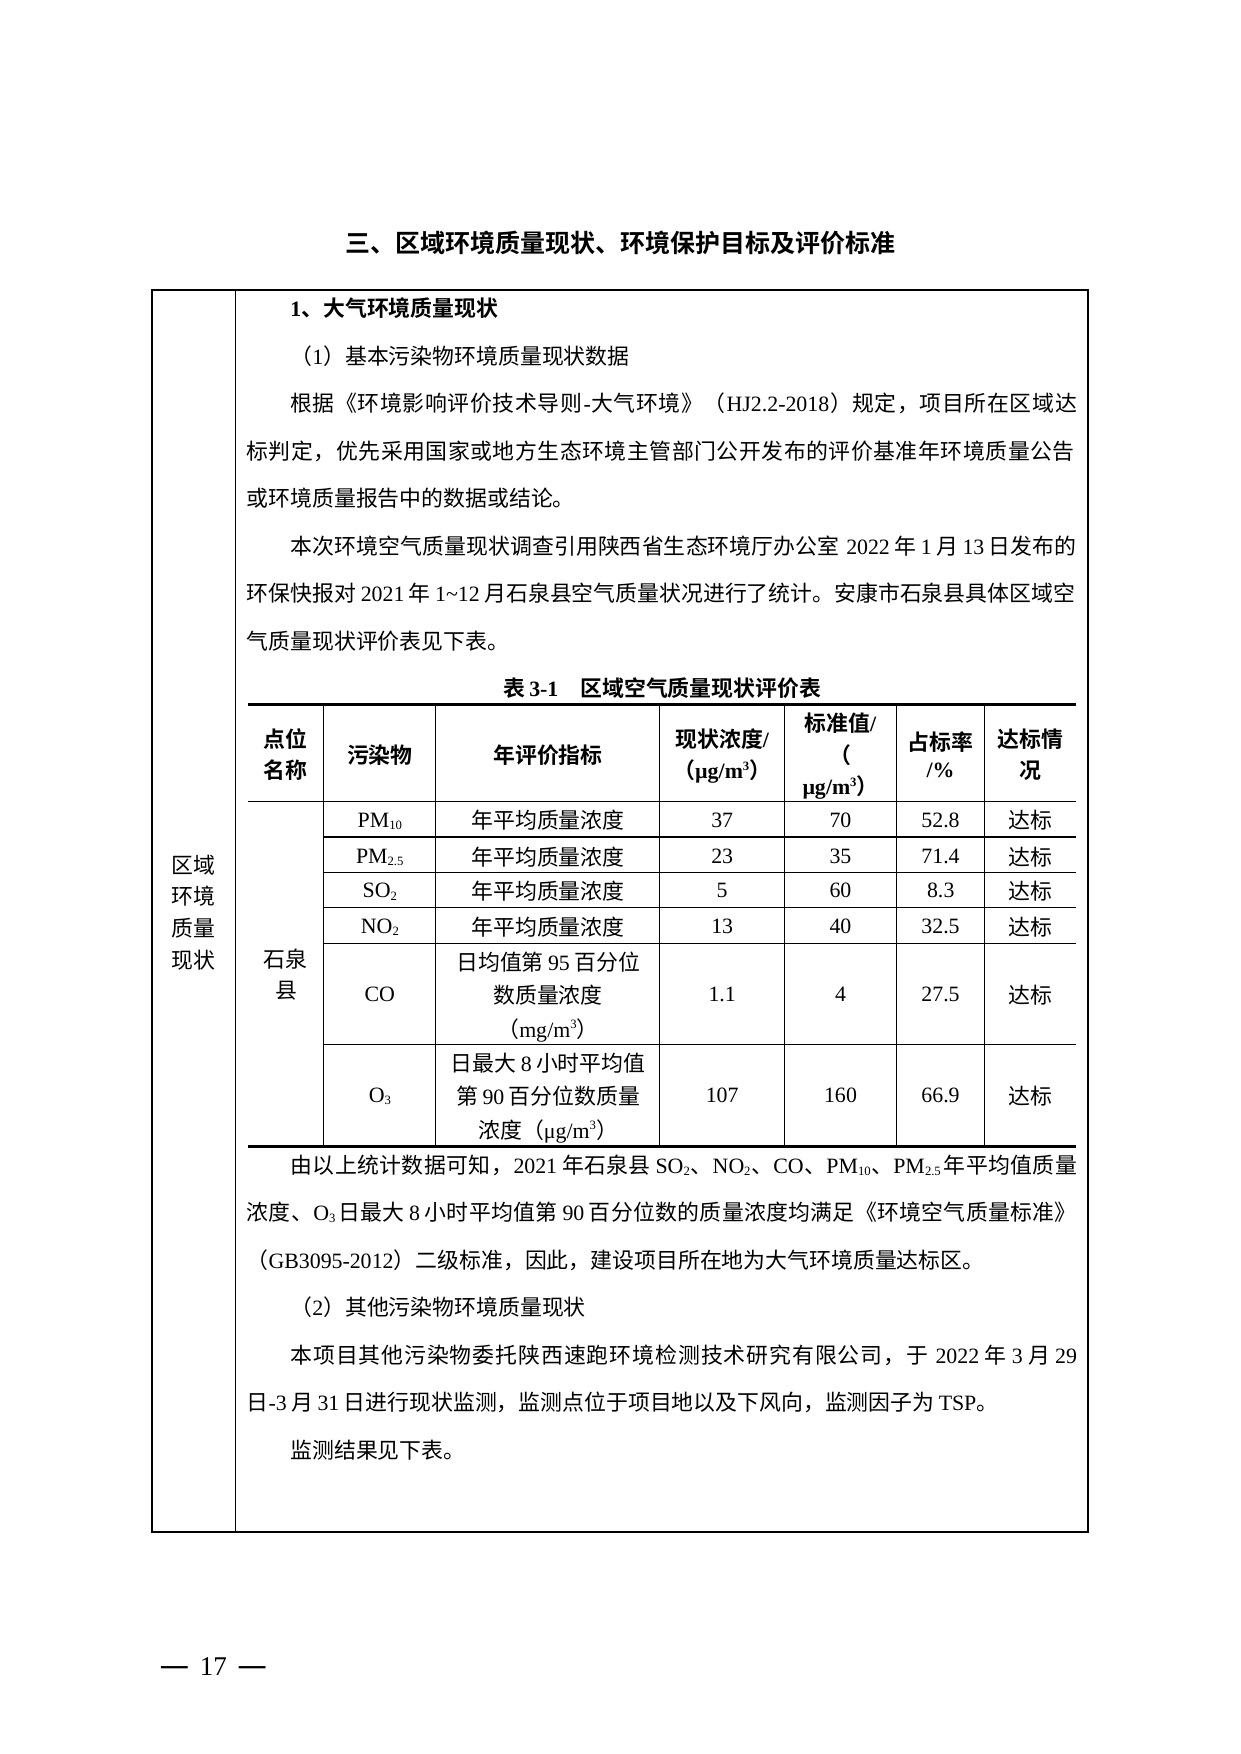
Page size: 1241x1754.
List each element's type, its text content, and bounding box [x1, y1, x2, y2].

text 三、区域环境质量现状、环境保护目标及评价标准 [159, 223, 1081, 259]
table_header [236, 291, 1087, 1531]
table_header 区域 环境 质量 现状 [153, 291, 235, 1531]
